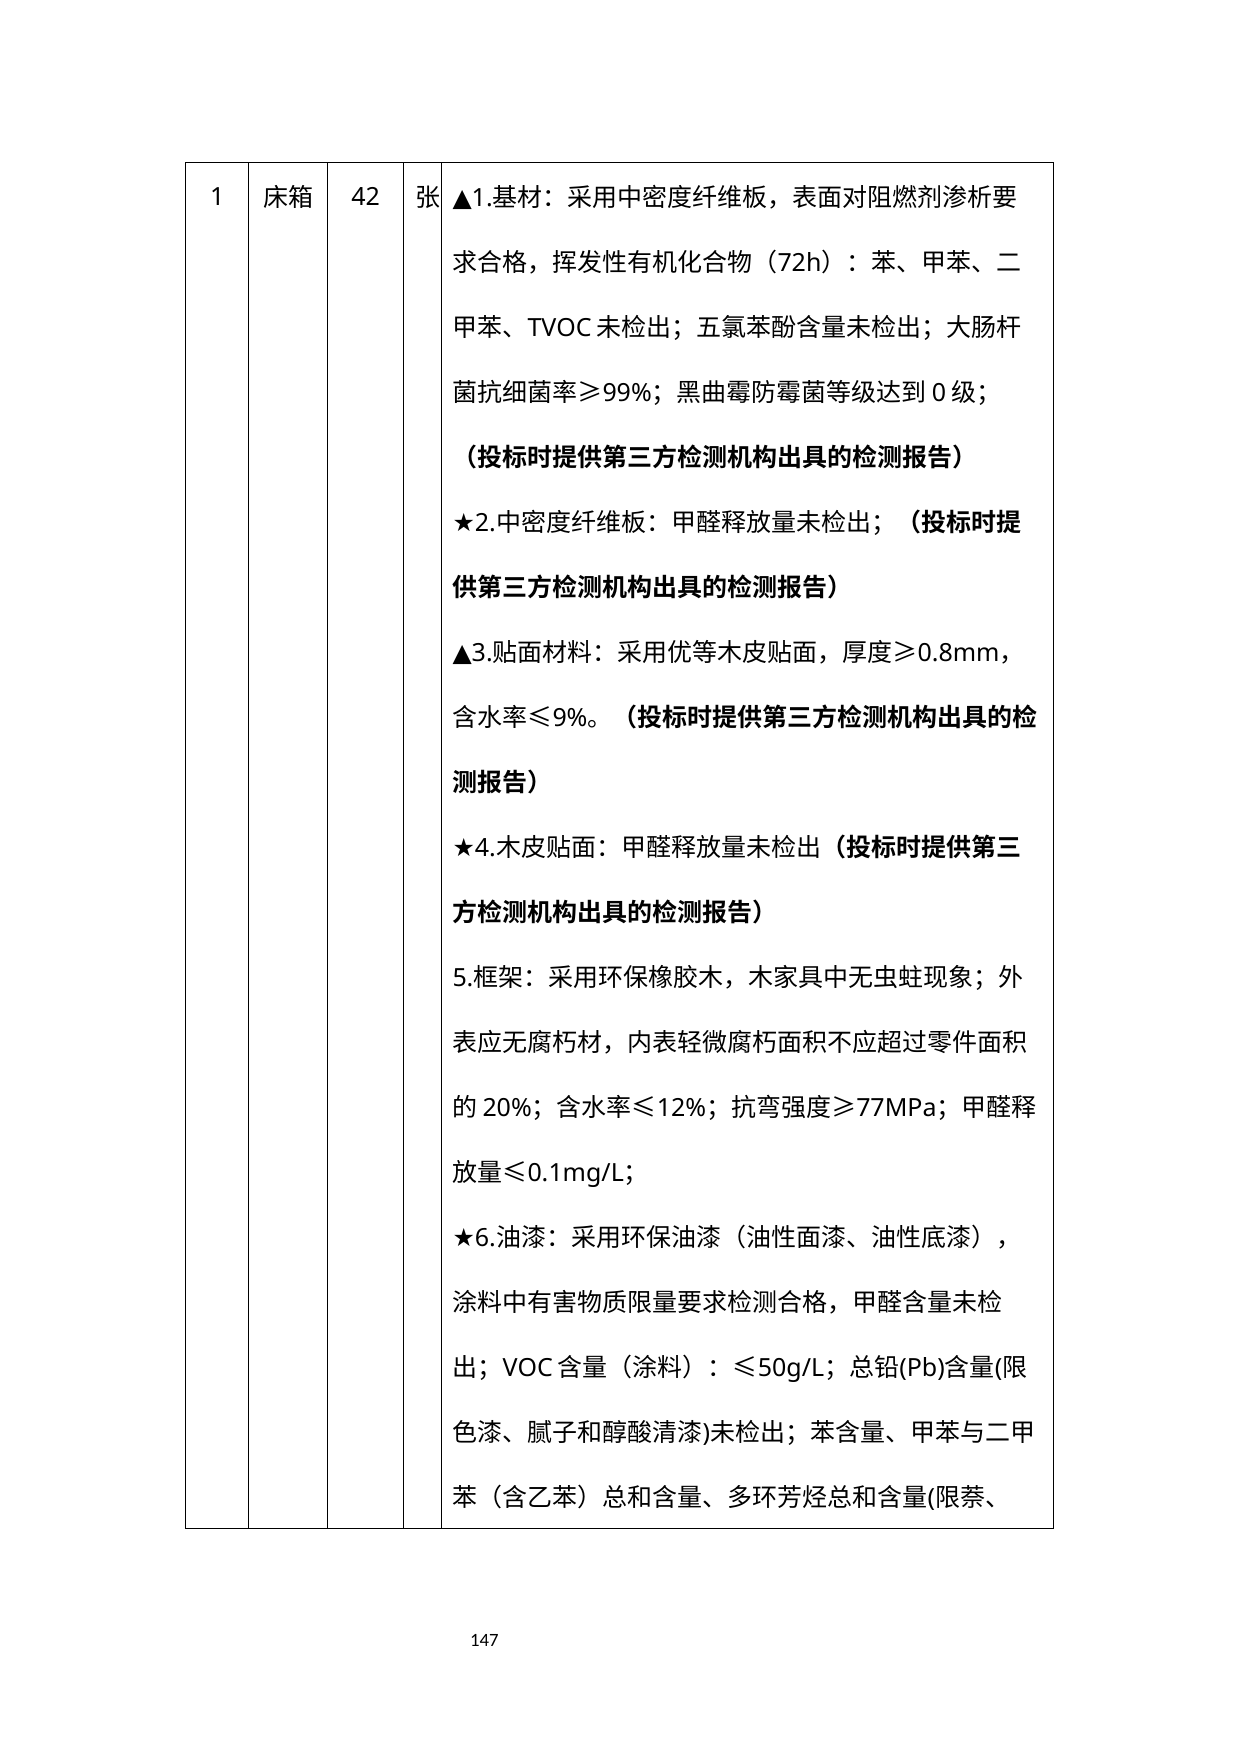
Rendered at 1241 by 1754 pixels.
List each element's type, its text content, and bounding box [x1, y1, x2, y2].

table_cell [442, 163, 1053, 1528]
table_cell 1 [186, 163, 248, 1528]
table_cell 42 [328, 163, 403, 1528]
table_cell 床箱 [249, 163, 327, 1528]
table_cell 张 [404, 163, 441, 1528]
